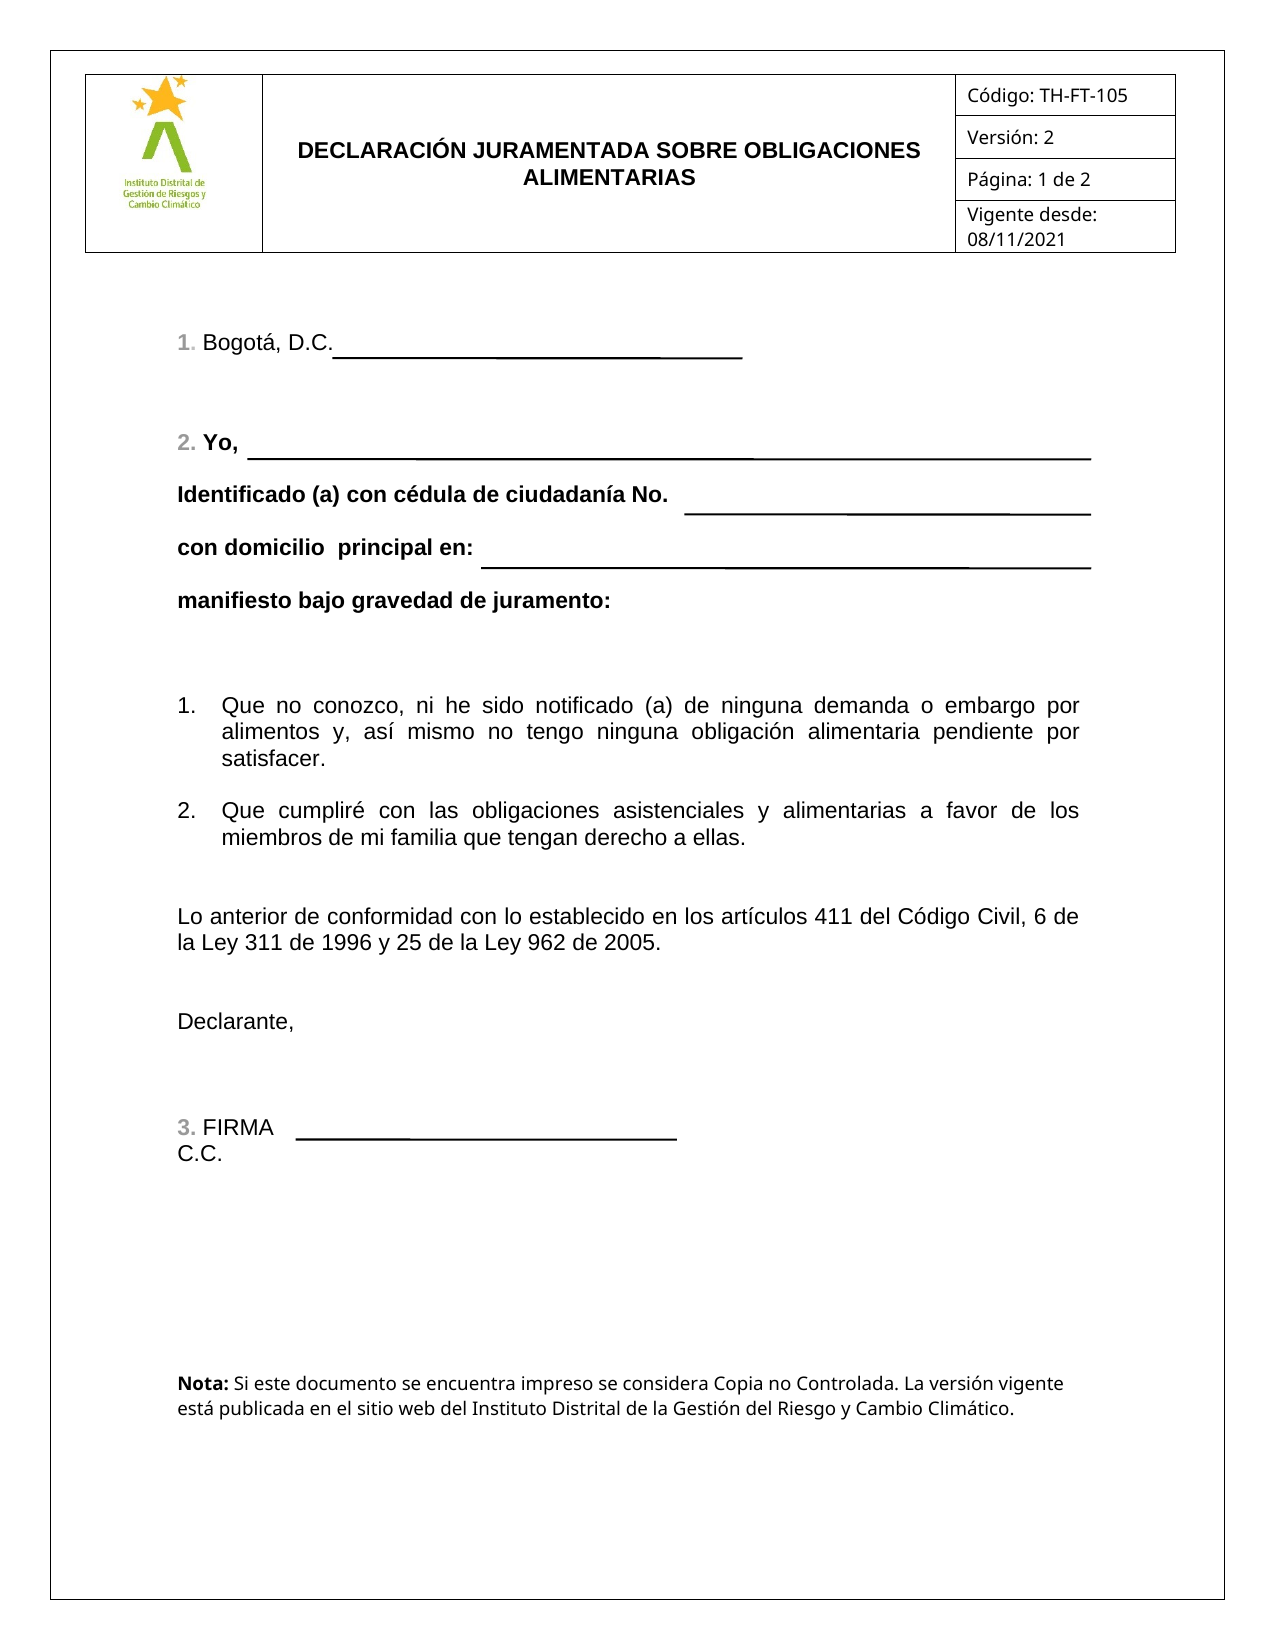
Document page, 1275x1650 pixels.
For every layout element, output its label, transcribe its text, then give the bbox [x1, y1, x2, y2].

text 3. FIRMA [177, 1114, 1080, 1140]
text Declarante, [177, 1008, 1080, 1034]
text 1. Bogotá, D.C. [177, 328, 1080, 355]
list Que no conozco, ni he sido notificado (a) de ninguna demanda o embargo por alimentos y, así mismo no tengo ninguna obligación alimentaria pendiente por satisfacer. [177, 692, 1080, 771]
text Lo anterior de conformidad con lo establecido en los artículos 411 del Código Civil, 6 de 311 de 1996 y 25 de 962 de 2005. [177, 903, 1080, 956]
text Identificado (a) con cédula de ciudadanía No. [177, 481, 1080, 507]
list Que cumpliré con las obligaciones asistenciales y alimentarias a favor de los miembros de mi familia que tengan derecho a ellas. [177, 797, 1080, 850]
text C.C. [177, 1140, 1080, 1166]
picture [108, 75, 220, 210]
text con domicilio principal en: [177, 534, 1080, 560]
text 2. Yo, [177, 428, 1080, 455]
text manifiesto bajo gravedad de juramento: [177, 587, 1080, 613]
